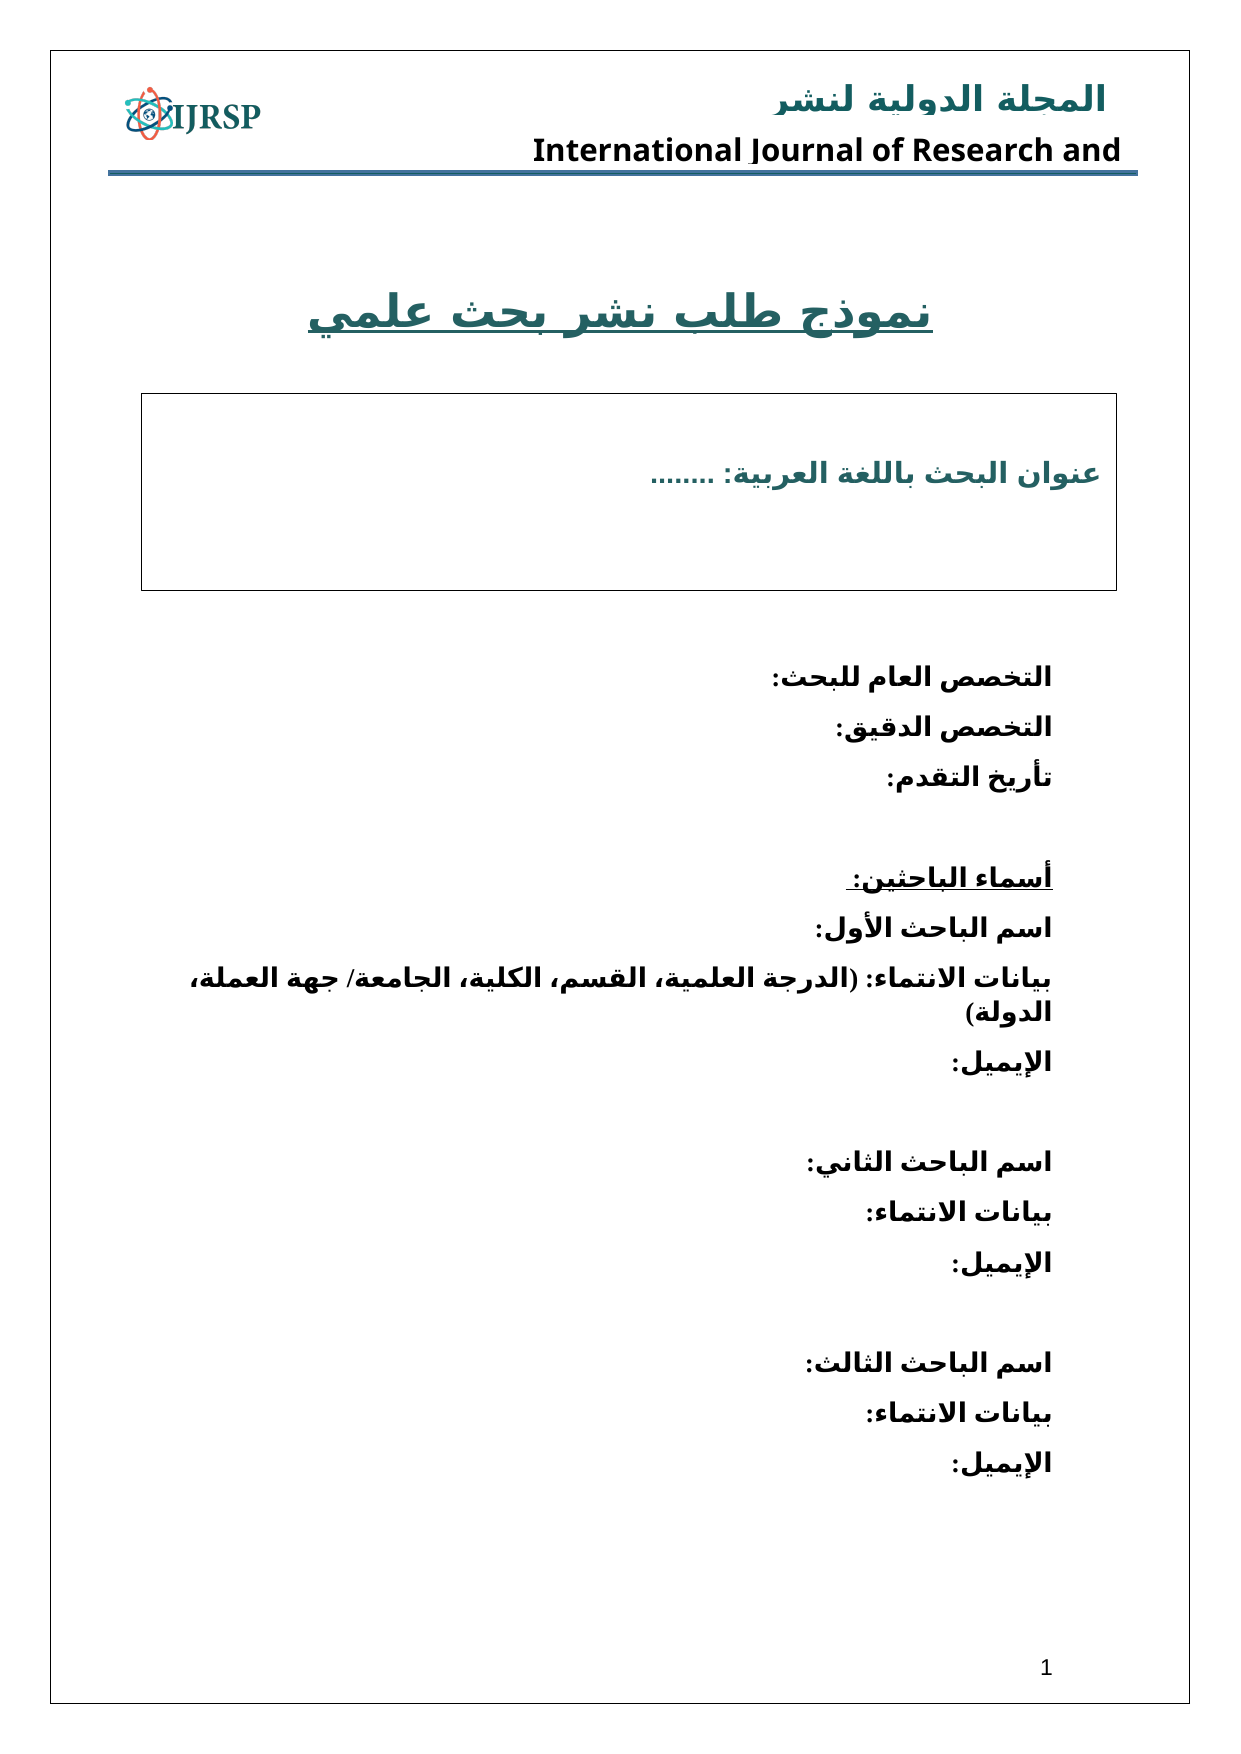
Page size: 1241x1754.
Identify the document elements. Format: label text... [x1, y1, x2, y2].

text بيانات الانتماء: [187, 1397, 1053, 1428]
text اسم الباحث الثالث: [187, 1347, 1053, 1378]
text اسم الباحث الثاني: [187, 1146, 1053, 1177]
text الإيميل: [187, 1448, 1053, 1479]
text نموذج طلب نشر بحث علمي [187, 285, 1053, 338]
text التخصص العام للبحث: [187, 661, 1053, 692]
text الإيميل: [187, 1247, 1053, 1278]
text بيانات الانتماء: [187, 1197, 1053, 1228]
text اسم الباحث الأول: [187, 912, 1053, 943]
text أسماء الباحثين: [187, 862, 1053, 893]
picture [122, 83, 262, 140]
text الإيميل: [187, 1046, 1053, 1077]
text تأريخ التقدم: [187, 761, 1053, 792]
text التخصص الدقيق: [187, 711, 1053, 742]
text بيانات الانتماء: (الدرجة العلمية، القسم، الكلية، الجامعة/ جهة العملة، الدولة) [187, 962, 1053, 1027]
